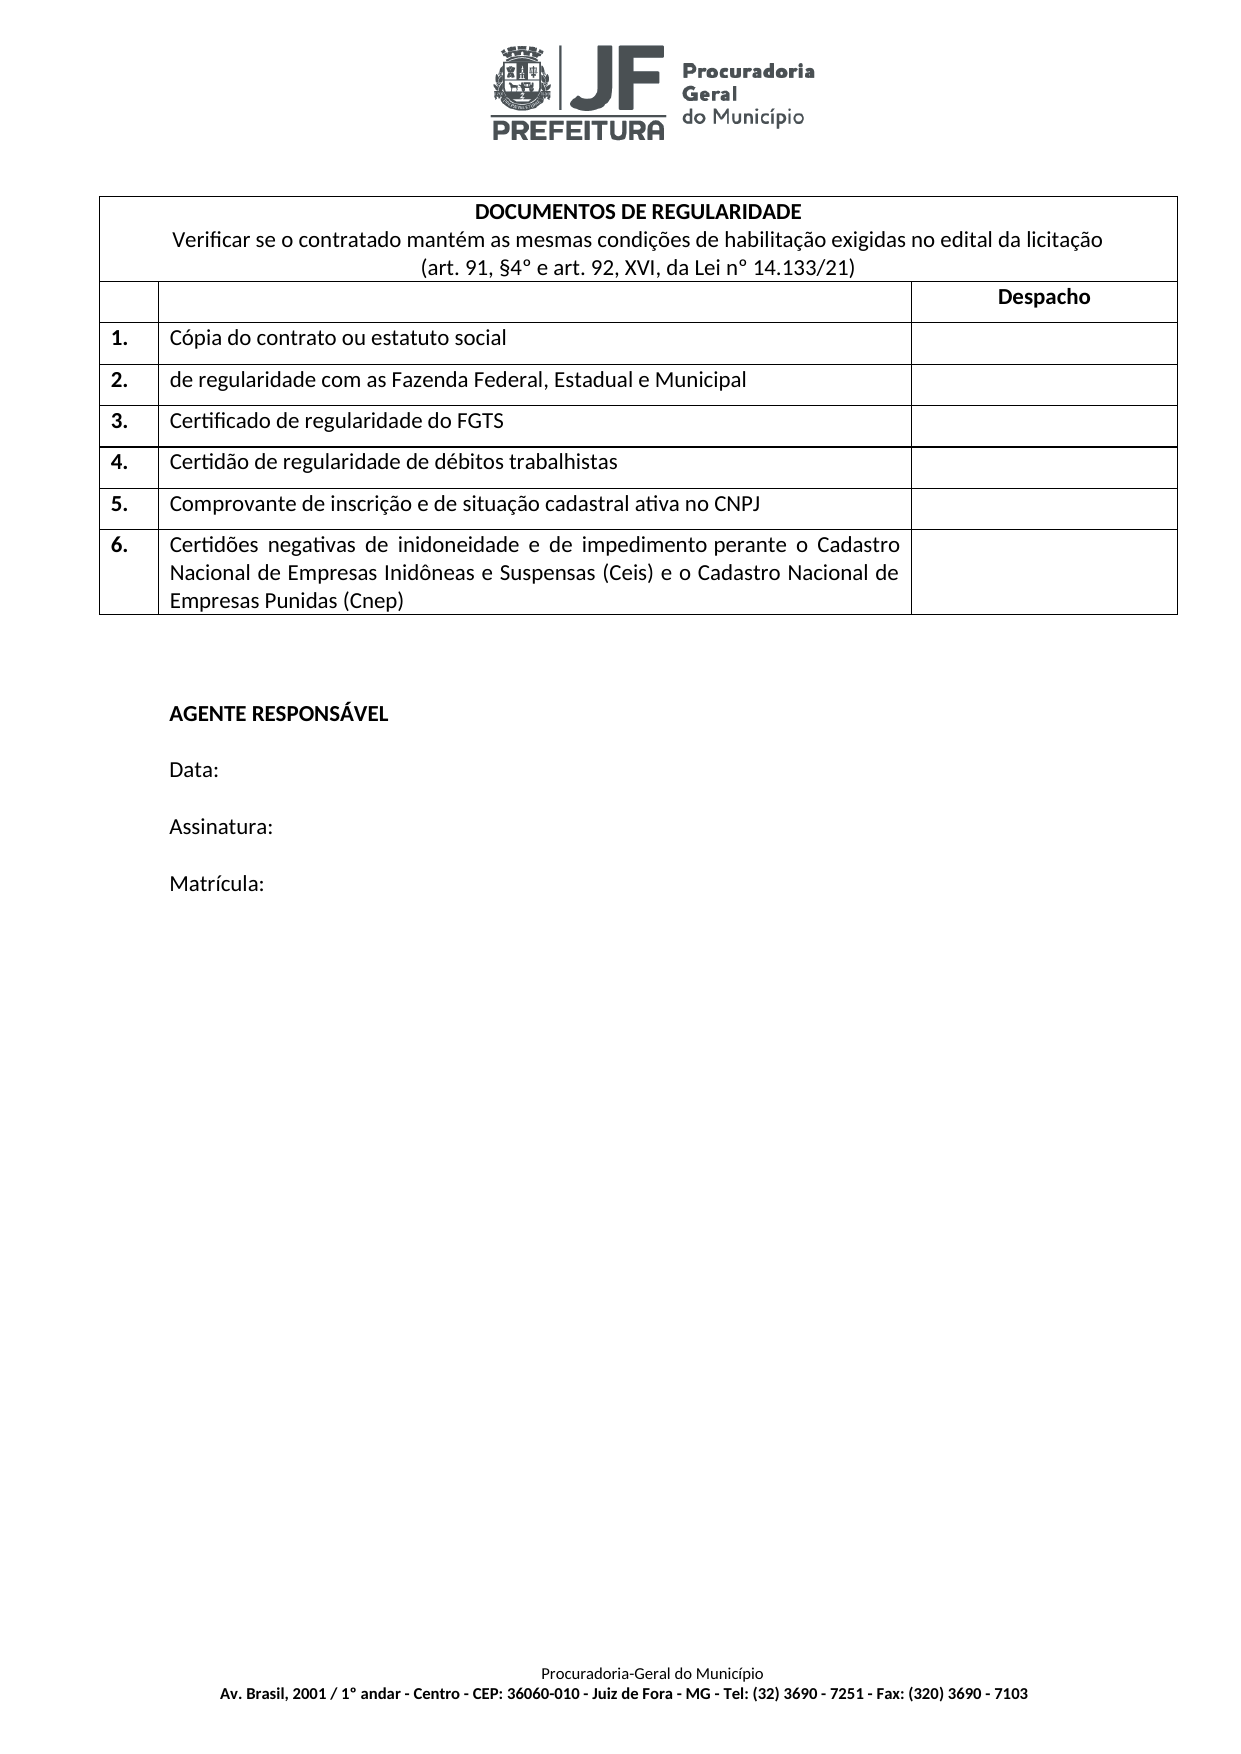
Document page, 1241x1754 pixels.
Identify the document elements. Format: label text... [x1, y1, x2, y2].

table_cell [100, 282, 158, 322]
table_cell Comprovante de inscrição e de situação cadastral ativa no CNPJ [159, 489, 911, 529]
table_cell 2. [100, 365, 158, 405]
table_cell Certidão de regularidade de débitos trabalhistas [159, 448, 911, 488]
table_cell 3. [100, 406, 158, 446]
table_cell [912, 489, 1177, 529]
text Assinatura: [169, 812, 631, 840]
table_cell Despacho [912, 282, 1177, 322]
table_cell [912, 323, 1177, 364]
text Matrícula: [169, 869, 631, 897]
table_cell 4. [100, 448, 158, 488]
table_cell Certidões negativas de inidoneidade e de impedimento perante o Cadastro Nacional de Empresas Inidôneas e Suspensas (Ceis) e o Cadastro Nacional de Empresas Punidas (Cnep) [159, 530, 911, 614]
table_cell [912, 406, 1177, 446]
table_cell 6. [100, 530, 158, 614]
table_cell Cópia do contrato ou estatuto social [159, 323, 911, 364]
table_cell de regularidade com as Fazenda Federal, Estadual e Municipal [159, 365, 911, 405]
table_header DOCUMENTOS DE REGULARIDADE Verificar se o contratado mantém as mesmas condições de habilitação exigidas no edital da licitação (art. 91, §4º e art. 92, XVI, da Lei nº 14.133/21) [100, 197, 1177, 281]
table_cell 5. [100, 489, 158, 529]
table_cell [159, 282, 911, 322]
picture [489, 36, 816, 150]
table_cell 1. [100, 323, 158, 364]
text AGENTE RESPONSÁVEL [169, 699, 1146, 728]
text Data: [169, 756, 631, 784]
table_cell [912, 530, 1177, 614]
table_cell [912, 448, 1177, 488]
table_cell Certificado de regularidade do FGTS [159, 406, 911, 446]
table_cell [912, 365, 1177, 405]
